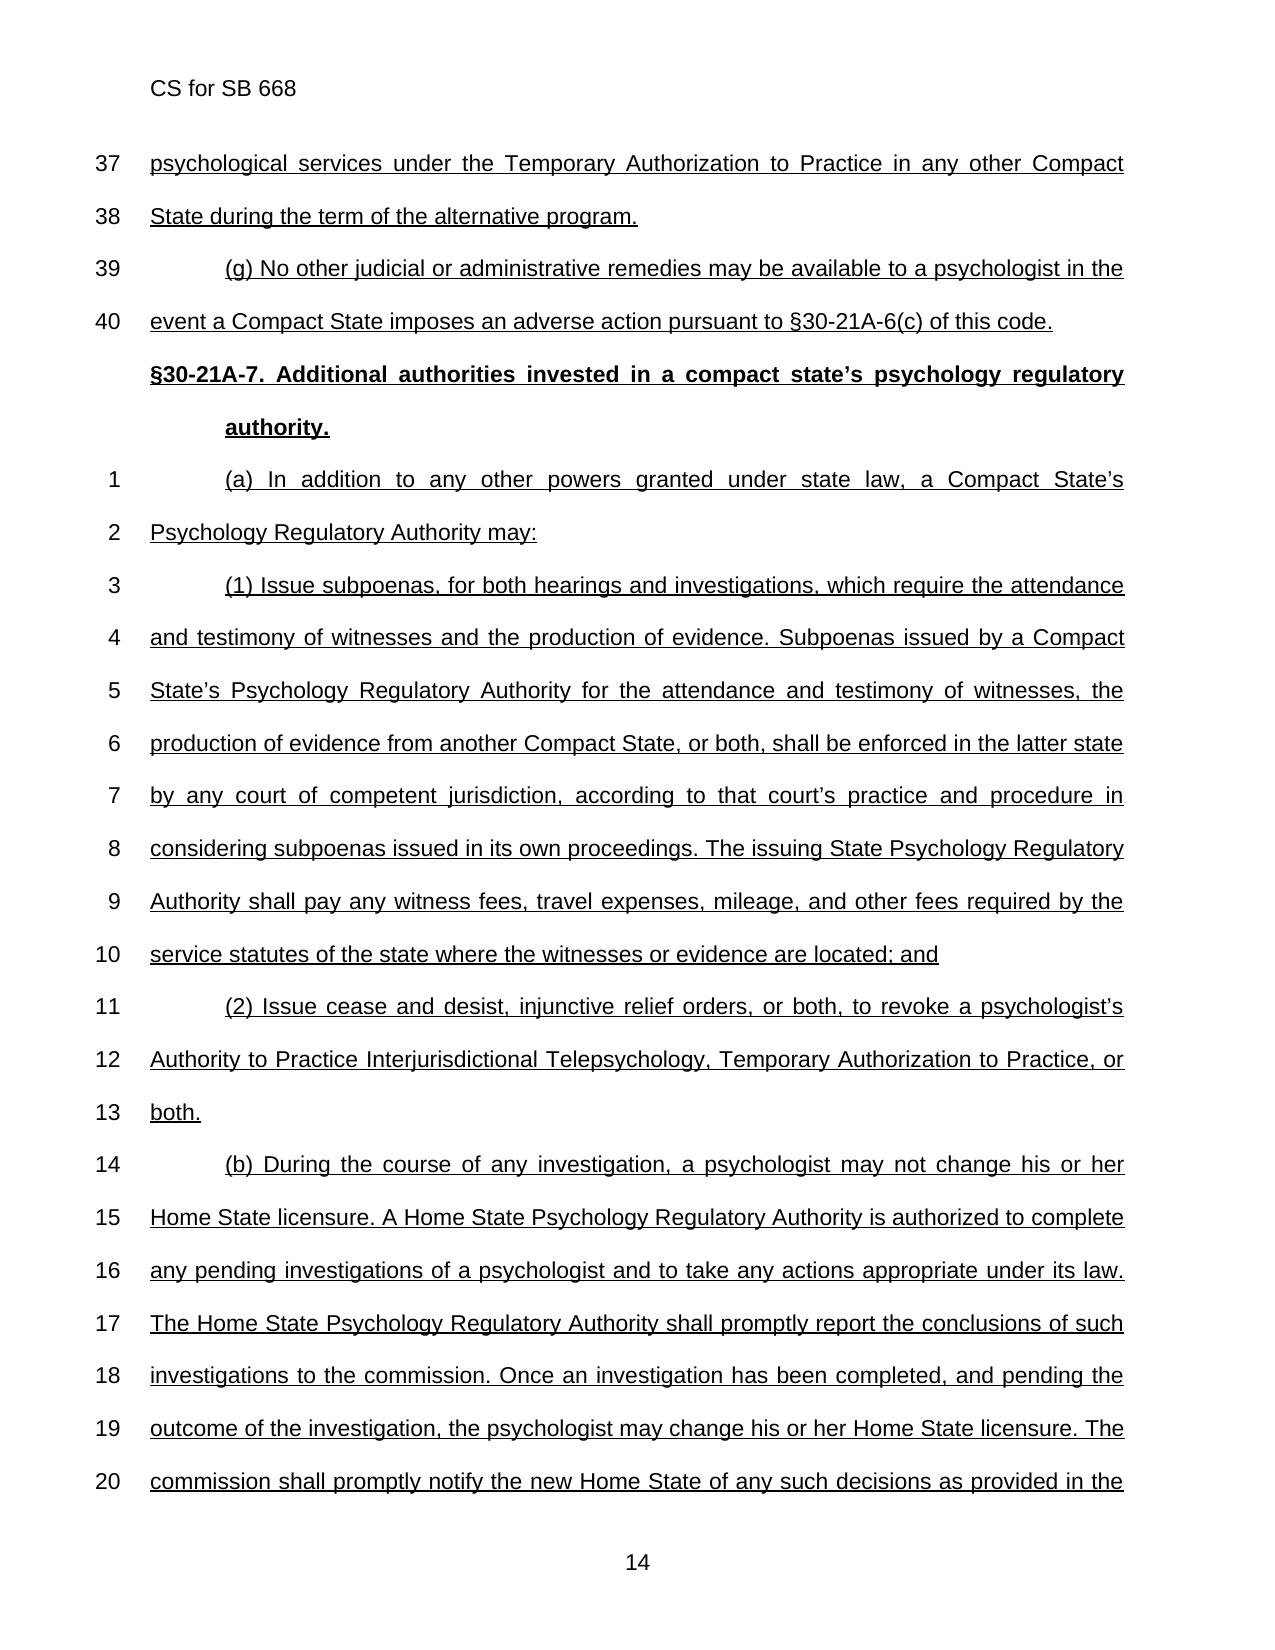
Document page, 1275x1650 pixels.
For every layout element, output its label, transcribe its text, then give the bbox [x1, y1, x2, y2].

subtitle §30-21A-7. Additional authorities invested in a compact state’s psychology regulatory authority. [150, 385, 1125, 440]
text (1) Issue subpoenas, for both hearings and investigations, which require the attendance and testimony of witnesses and the production of evidence. Subpoenas issued by a Compact State’s Psychology Regulatory Authority for the attendance and testimony of witnesses, the production of evidence from another Compact State, or both, shall be enforced in the latter state by any court of competent jurisdiction, according to that court’s practice and procedure in considering subpoenas issued in its own proceedings. The issuing State Psychology Regulatory Authority shall pay any witness fees, travel expenses, mileage, and other fees required by the service statutes of the state where the witnesses or evidence are located; and [150, 648, 1125, 967]
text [150, 150, 1125, 229]
subtitle §30-21A-7. Additional authorities invested in a compact state’s psychology regulatory authority. [150, 361, 1125, 384]
text (g) No other judicial or administrative remedies may be available to a psychologist in the event a Compact State imposes an adverse action pursuant to §30-21A-6(c) of this code. [150, 255, 1125, 334]
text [150, 1439, 1125, 1494]
text (2) Issue cease and desist, injunctive relief orders, or both, to revoke a psychologist’s Authority to Practice Interjurisdictional Telepsychology, Temporary Authorization to Practice, or both. [150, 993, 1125, 1069]
text (1) Issue subpoenas, for both hearings and investigations, which require the attendance and testimony of witnesses and the production of evidence. Subpoenas issued by a Compact State’s Psychology Regulatory Authority for the attendance and testimony of witnesses, the production of evidence from another Compact State, or both, shall be enforced in the latter state by any court of competent jurisdiction, according to that court’s practice and procedure in considering subpoenas issued in its own proceedings. The issuing State Psychology Regulatory Authority shall pay any witness fees, travel expenses, mileage, and other fees required by the service statutes of the state where the witnesses or evidence are located; and [150, 572, 1125, 647]
text (2) Issue cease and desist, injunctive relief orders, or both, to revoke a psychologist’s Authority to Practice Interjurisdictional Telepsychology, Temporary Authorization to Practice, or both. [150, 1070, 1125, 1125]
text (a) In addition to any other powers granted under state law, a Compact State’s Psychology Regulatory Authority may: [150, 466, 1125, 545]
